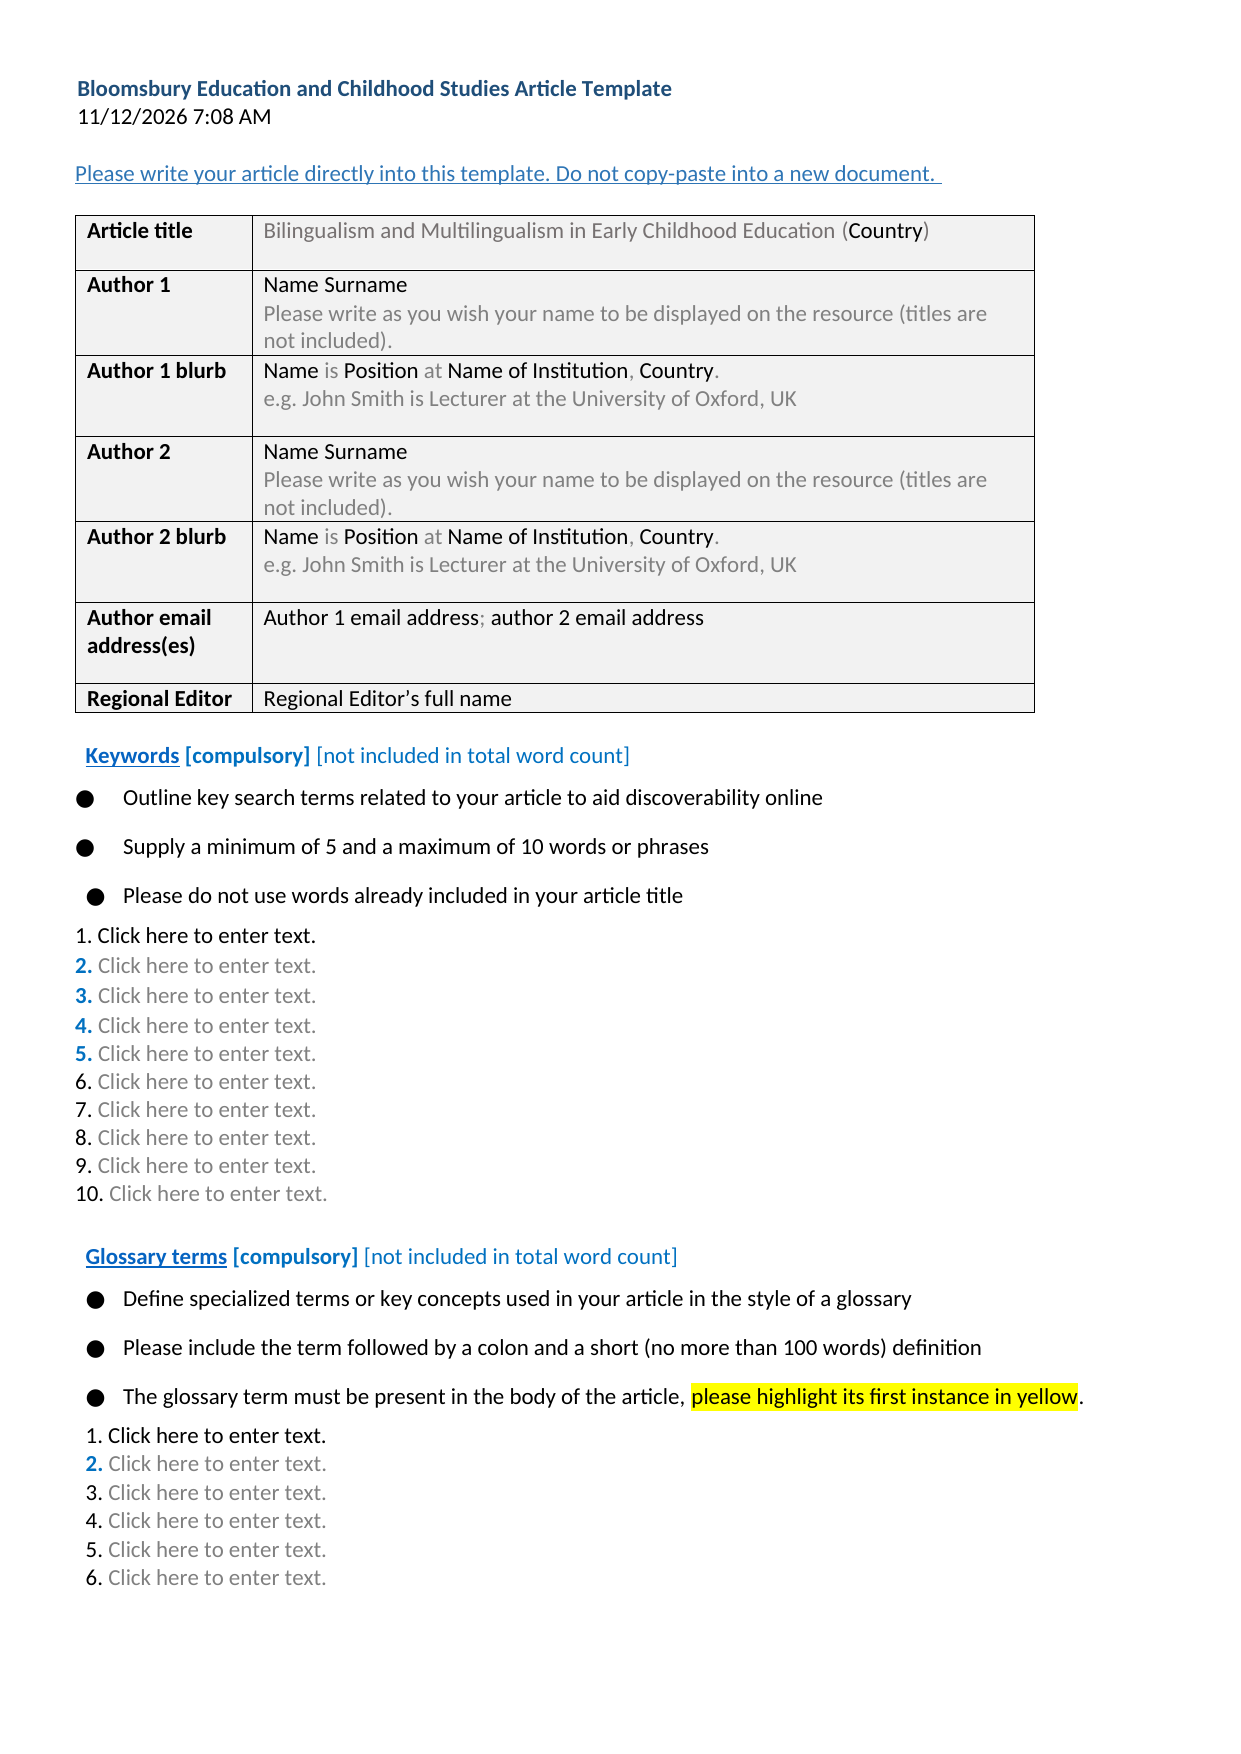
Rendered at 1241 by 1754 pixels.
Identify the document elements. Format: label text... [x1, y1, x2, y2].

list Supply a minimum of 5 and a maximum of 10 words or phrases [75, 821, 1165, 868]
table_cell Author 1 [76, 271, 252, 355]
list Outline key search terms related to your article to aid discoverability online [75, 772, 1165, 819]
table_cell is at , . e.g. John Smith is Lecturer at the University of Oxford, UK [253, 522, 1034, 602]
table_cell Author 2 blurb [76, 522, 252, 602]
text Glossary terms [compulsory] [not included in total word count] [85, 1242, 1165, 1270]
table_cell Regional Editor [76, 684, 252, 712]
table_cell is at , . e.g. John Smith is Lecturer at the University of Oxford, UK [253, 356, 1034, 436]
table_cell Author 2 [76, 437, 252, 521]
text Please write your article directly into this template. Do not copy-paste into a new document. [75, 159, 1165, 187]
list The glossary term must be present in the body of the article, please highlight its first instance in yellow. [85, 1371, 1140, 1418]
list Define specialized terms or key concepts used in your article in the style of a glossary [85, 1272, 1165, 1319]
list Please do not use words already included in your article title [85, 870, 812, 917]
table_header Bilingualism and Multilingualism in Early Childhood Education () [253, 216, 1034, 269]
table_header Article title [76, 216, 252, 269]
list Please include the term followed by a colon and a short (no more than 100 words) definition [85, 1322, 1165, 1368]
table_cell Please write as you wish your name to be displayed on the resource (titles are not included). [253, 437, 1034, 521]
text Keywords [compulsory] [not included in total word count] [85, 741, 1165, 769]
table_cell [253, 684, 1034, 712]
table_cell Author 1 blurb [76, 356, 252, 436]
table_cell Please write as you wish your name to be displayed on the resource (titles are not included). [253, 271, 1034, 355]
table_cell Author email address(es) [76, 603, 252, 683]
table_cell ; [253, 603, 1034, 683]
